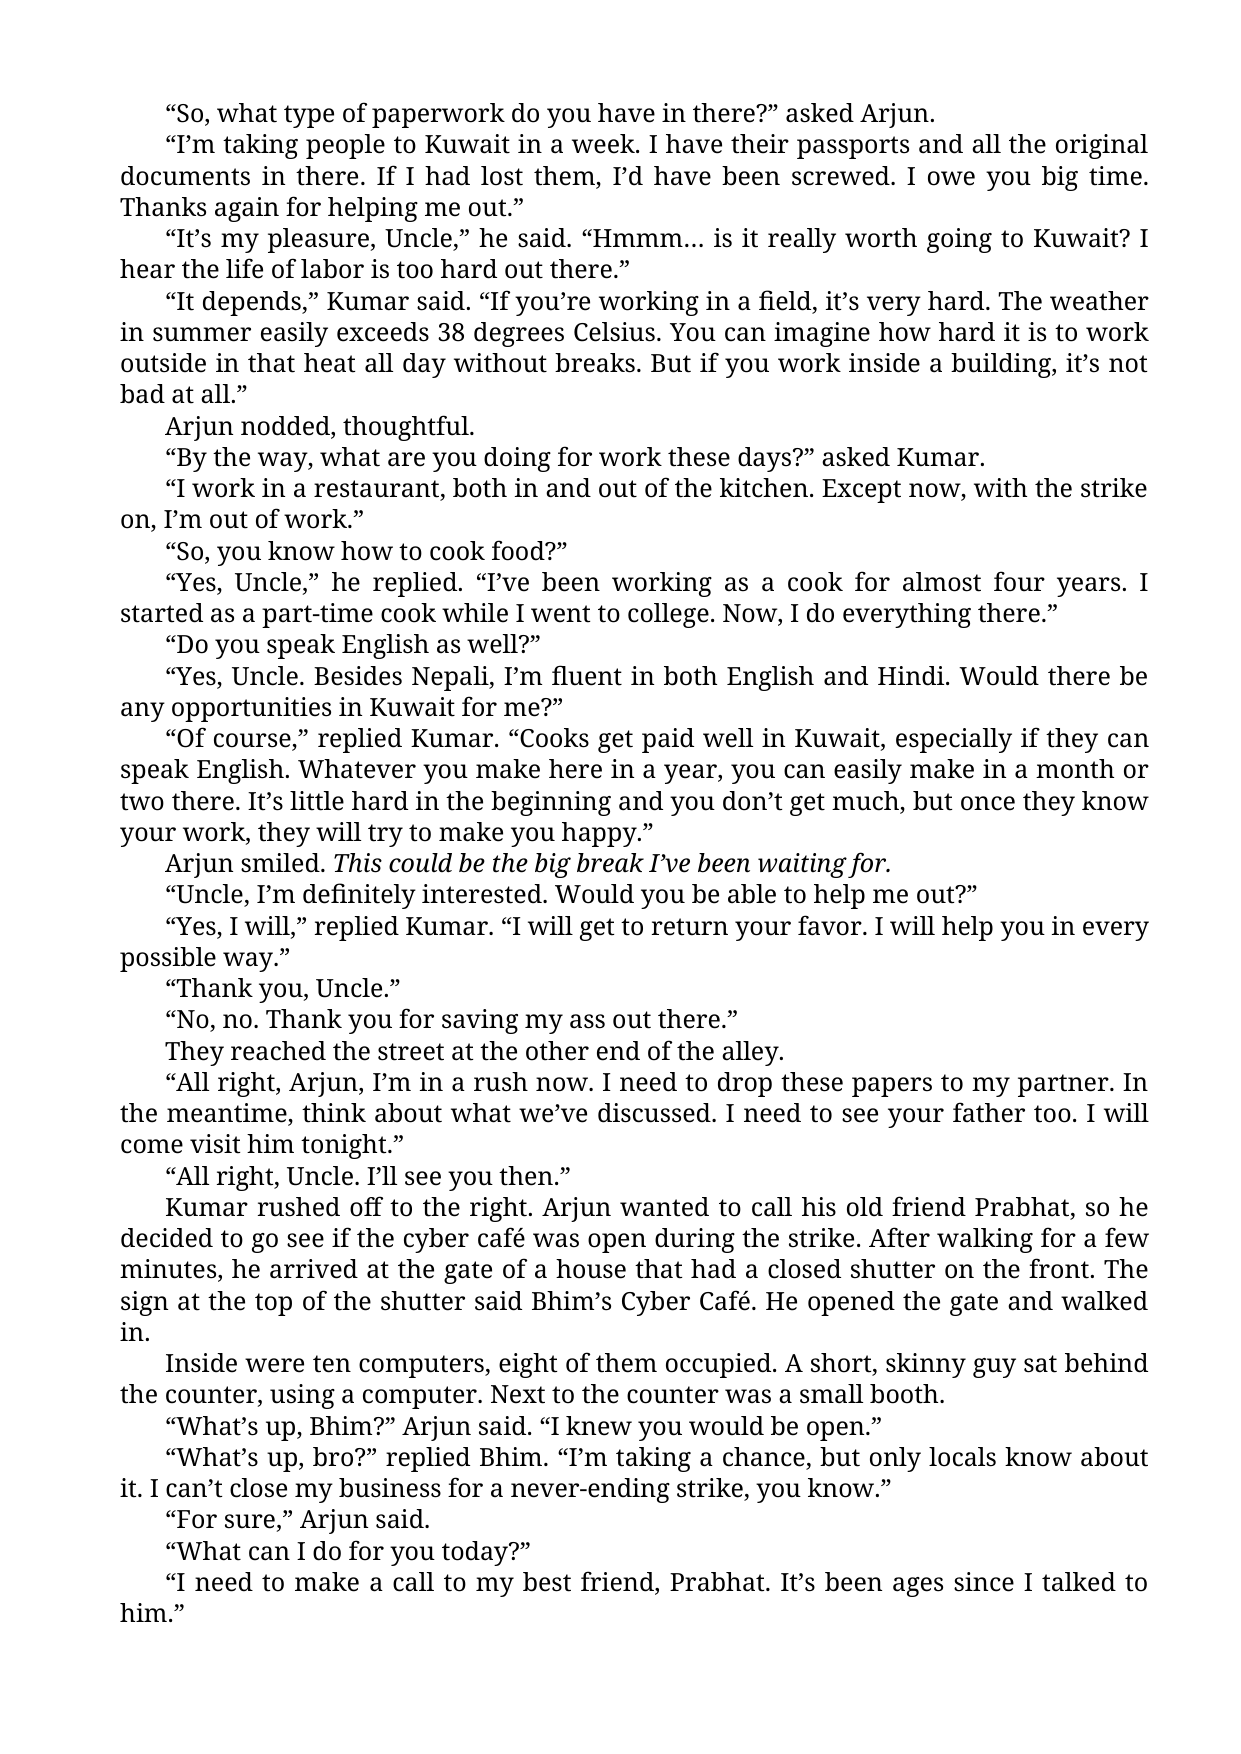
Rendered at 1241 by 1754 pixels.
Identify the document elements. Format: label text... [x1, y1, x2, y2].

text “Yes, I will,” replied Kumar. “I will get to return your favor. I will help you in every possible way.” [120, 910, 1150, 972]
text “I’m taking people to Kuwait in a week. I have their passports and all the original documents in there. If I had lost them, I’d have been screwed. I owe you big time. Thanks again for helping me out.” [120, 129, 1150, 222]
text Arjun nodded, thoughtful. [120, 410, 1150, 441]
text “I need to make a call to my best friend, Prabhat. It’s been ages since I talked to him.” [120, 1566, 1150, 1629]
text “What’s up, bro?” replied Bhim. “I’m taking a chance, but only locals know about it. I can’t close my business for a never-ending strike, you know.” [120, 1441, 1150, 1504]
text “I work in a restaurant, both in and out of the kitchen. Except now, with the strike on, I’m out of work.” [120, 472, 1150, 535]
text “Of course,” replied Kumar. “Cooks get paid well in Kuwait, especially if they can speak English. Whatever you make here in a year, you can easily make in a month or two there. It’s little hard in the beginning and you don’t get much, but once they know your work, they will try to make you happy.” [120, 722, 1150, 847]
text Kumar rushed off to the right. Arjun wanted to call his old friend Prabhat, so he decided to go see if the cyber café was open during the strike. After walking for a few minutes, he arrived at the gate of a house that had a closed shutter on the front. The sign at the top of the shutter said Bhim’s Cyber Café. He opened the gate and walked in. [120, 1191, 1150, 1347]
text “Do you speak English as well?” [120, 629, 1150, 660]
text “It’s my pleasure, Uncle,” he said. “Hmmm… is it really worth going to Kuwait? I hear the life of labor is too hard out there.” [120, 222, 1150, 285]
text “For sure,” Arjun said. [120, 1504, 1150, 1535]
text “It depends,” Kumar said. “If you’re working in a field, it’s very hard. The weather in summer easily exceeds 38 degrees Celsius. You can imagine how hard it is to work outside in that heat all day without breaks. But if you work inside a building, it’s not bad at all.” [120, 285, 1150, 410]
text “What can I do for you today?” [120, 1535, 1150, 1566]
text “All right, Arjun, I’m in a rush now. I need to drop these papers to my partner. In the meantime, think about what we’ve discussed. I need to see your father too. I will come visit him tonight.” [120, 1066, 1150, 1160]
text “Yes, Uncle,” he replied. “I’ve been working as a cook for almost four years. I started as a part-time cook while I went to college. Now, I do everything there.” [120, 566, 1150, 629]
text Inside were ten computers, eight of them occupied. A short, skinny guy sat behind the counter, using a computer. Next to the counter was a small booth. [120, 1347, 1150, 1410]
text “All right, Uncle. I’ll see you then.” [120, 1160, 1150, 1191]
text “Uncle, I’m definitely interested. Would you be able to help me out?” [120, 879, 1150, 910]
text They reached the street at the other end of the alley. [120, 1035, 1150, 1066]
text “By the way, what are you doing for work these days?” asked Kumar. [120, 441, 1150, 472]
text “No, no. Thank you for saving my ass out there.” [120, 1004, 1150, 1035]
text “So, what type of paperwork do you have in there?” asked Arjun. [120, 97, 1150, 129]
text Arjun smiled. This could be the big break I’ve been waiting for. [120, 847, 1150, 879]
text “What’s up, Bhim?” Arjun said. “I knew you would be open.” [120, 1410, 1150, 1441]
text “Yes, Uncle. Besides Nepali, I’m fluent in both English and Hindi. Would there be any opportunities in Kuwait for me?” [120, 660, 1150, 722]
text “Thank you, Uncle.” [120, 972, 1150, 1004]
text “So, you know how to cook food?” [120, 535, 1150, 566]
